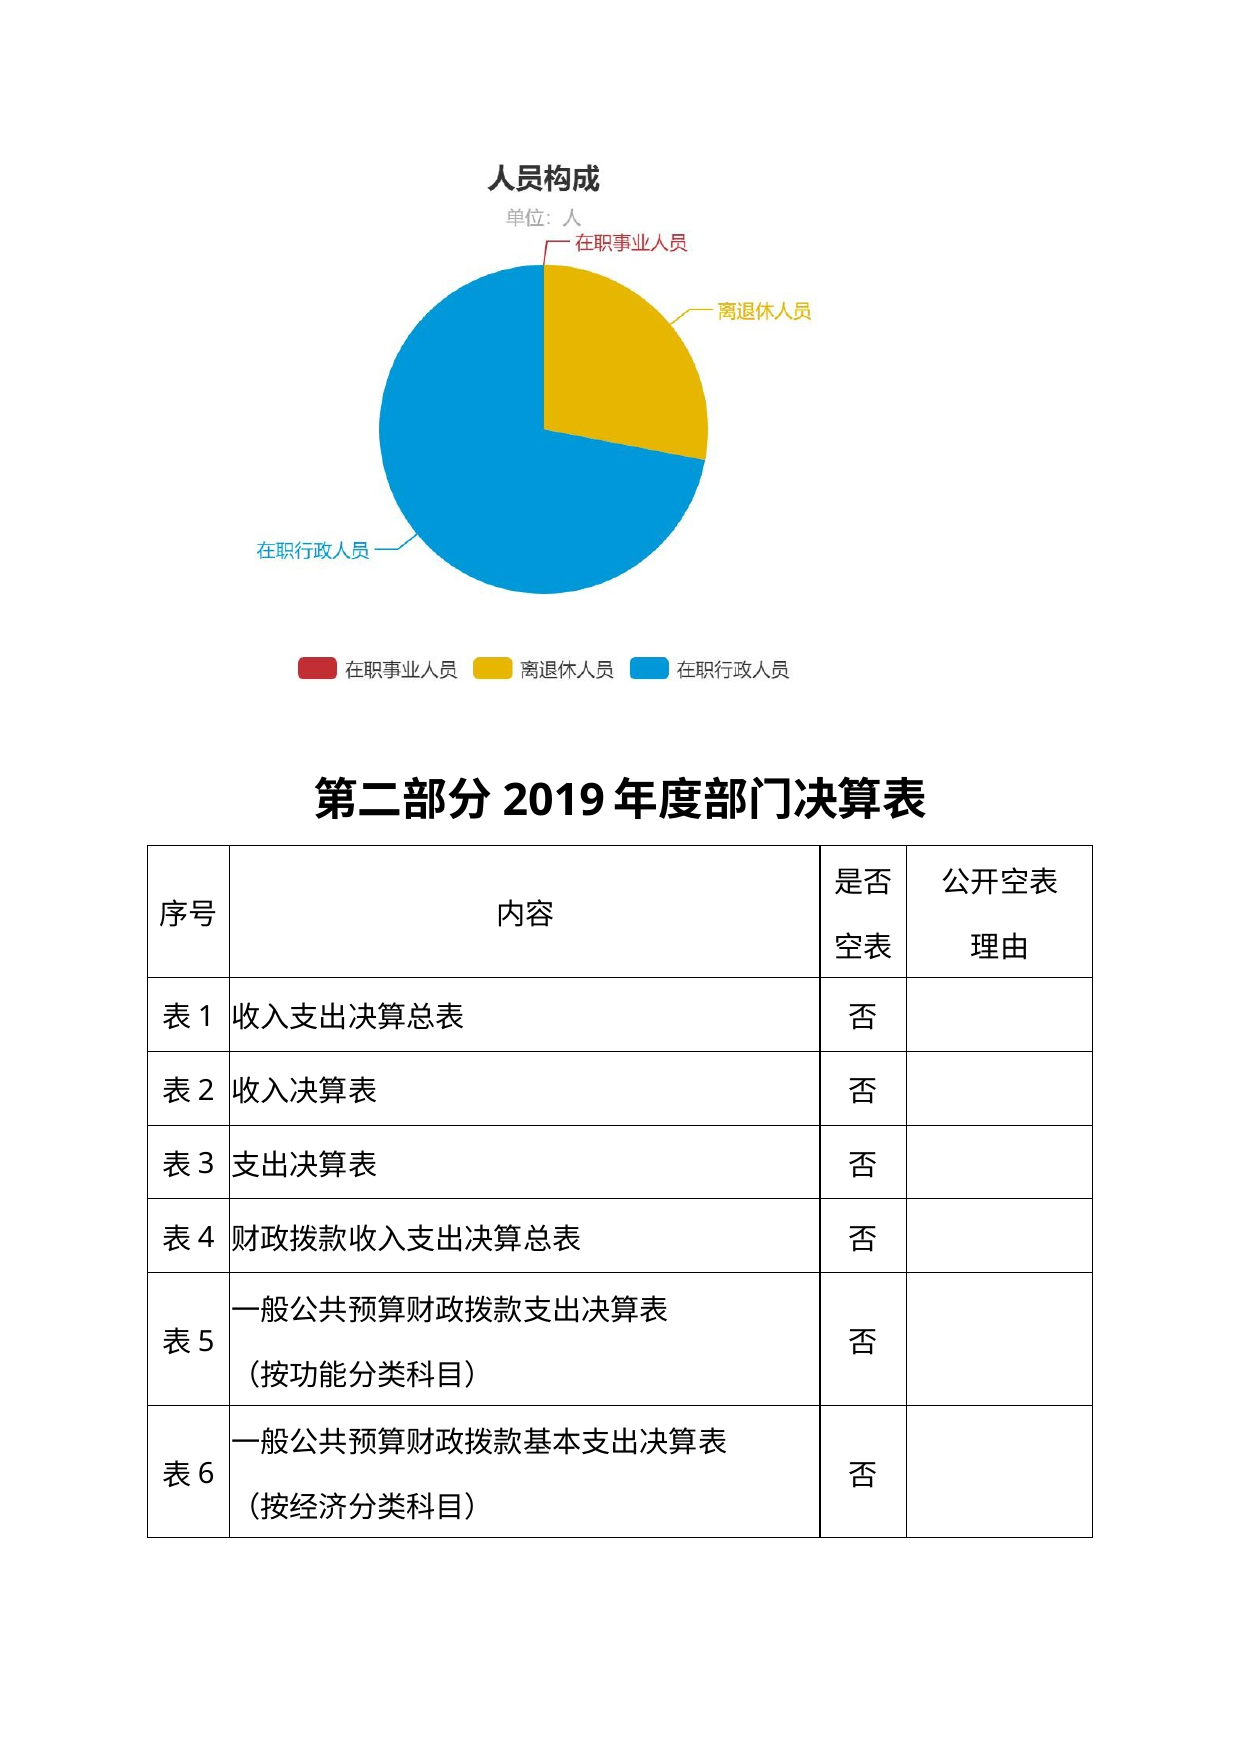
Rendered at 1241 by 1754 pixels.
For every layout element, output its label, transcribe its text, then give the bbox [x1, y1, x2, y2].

table_cell 表4 [148, 1199, 229, 1272]
table_cell [907, 1052, 1092, 1124]
table_cell 一般公共预算财政拨款基本支出决算表 （按经济分类科目） [230, 1406, 819, 1537]
table_cell 表3 [148, 1126, 229, 1198]
table_cell 支出决算表 [230, 1126, 819, 1198]
table_header 序号 [148, 846, 229, 977]
table_cell 否 [821, 1052, 906, 1124]
table_cell 一般公共预算财政拨款支出决算表 （按功能分类科目） [230, 1273, 819, 1405]
table_header 公开空表 理由 [907, 846, 1092, 977]
table_cell 否 [821, 1273, 906, 1405]
table_cell 否 [821, 1199, 906, 1272]
table_header 是否 空表 [821, 846, 906, 977]
table_cell 否 [821, 1406, 906, 1537]
table_cell [907, 1126, 1092, 1198]
table_cell 表2 [148, 1052, 229, 1124]
picture [253, 162, 818, 682]
table_cell [907, 1273, 1092, 1405]
table_header 内容 [230, 846, 819, 977]
table_cell 否 [821, 1126, 906, 1198]
list 第二部分 2019年度部门决算表 [187, 747, 1053, 844]
table_cell 表5 [148, 1273, 229, 1405]
table_cell 收入支出决算总表 [230, 978, 819, 1051]
table_cell [907, 1199, 1092, 1272]
table_cell [907, 1406, 1092, 1537]
table_cell [907, 978, 1092, 1051]
table_cell 表6 [148, 1406, 229, 1537]
table_cell 否 [821, 978, 906, 1051]
table_cell 收入决算表 [230, 1052, 819, 1124]
table_cell 财政拨款收入支出决算总表 [230, 1199, 819, 1272]
table_cell 表1 [148, 978, 229, 1051]
